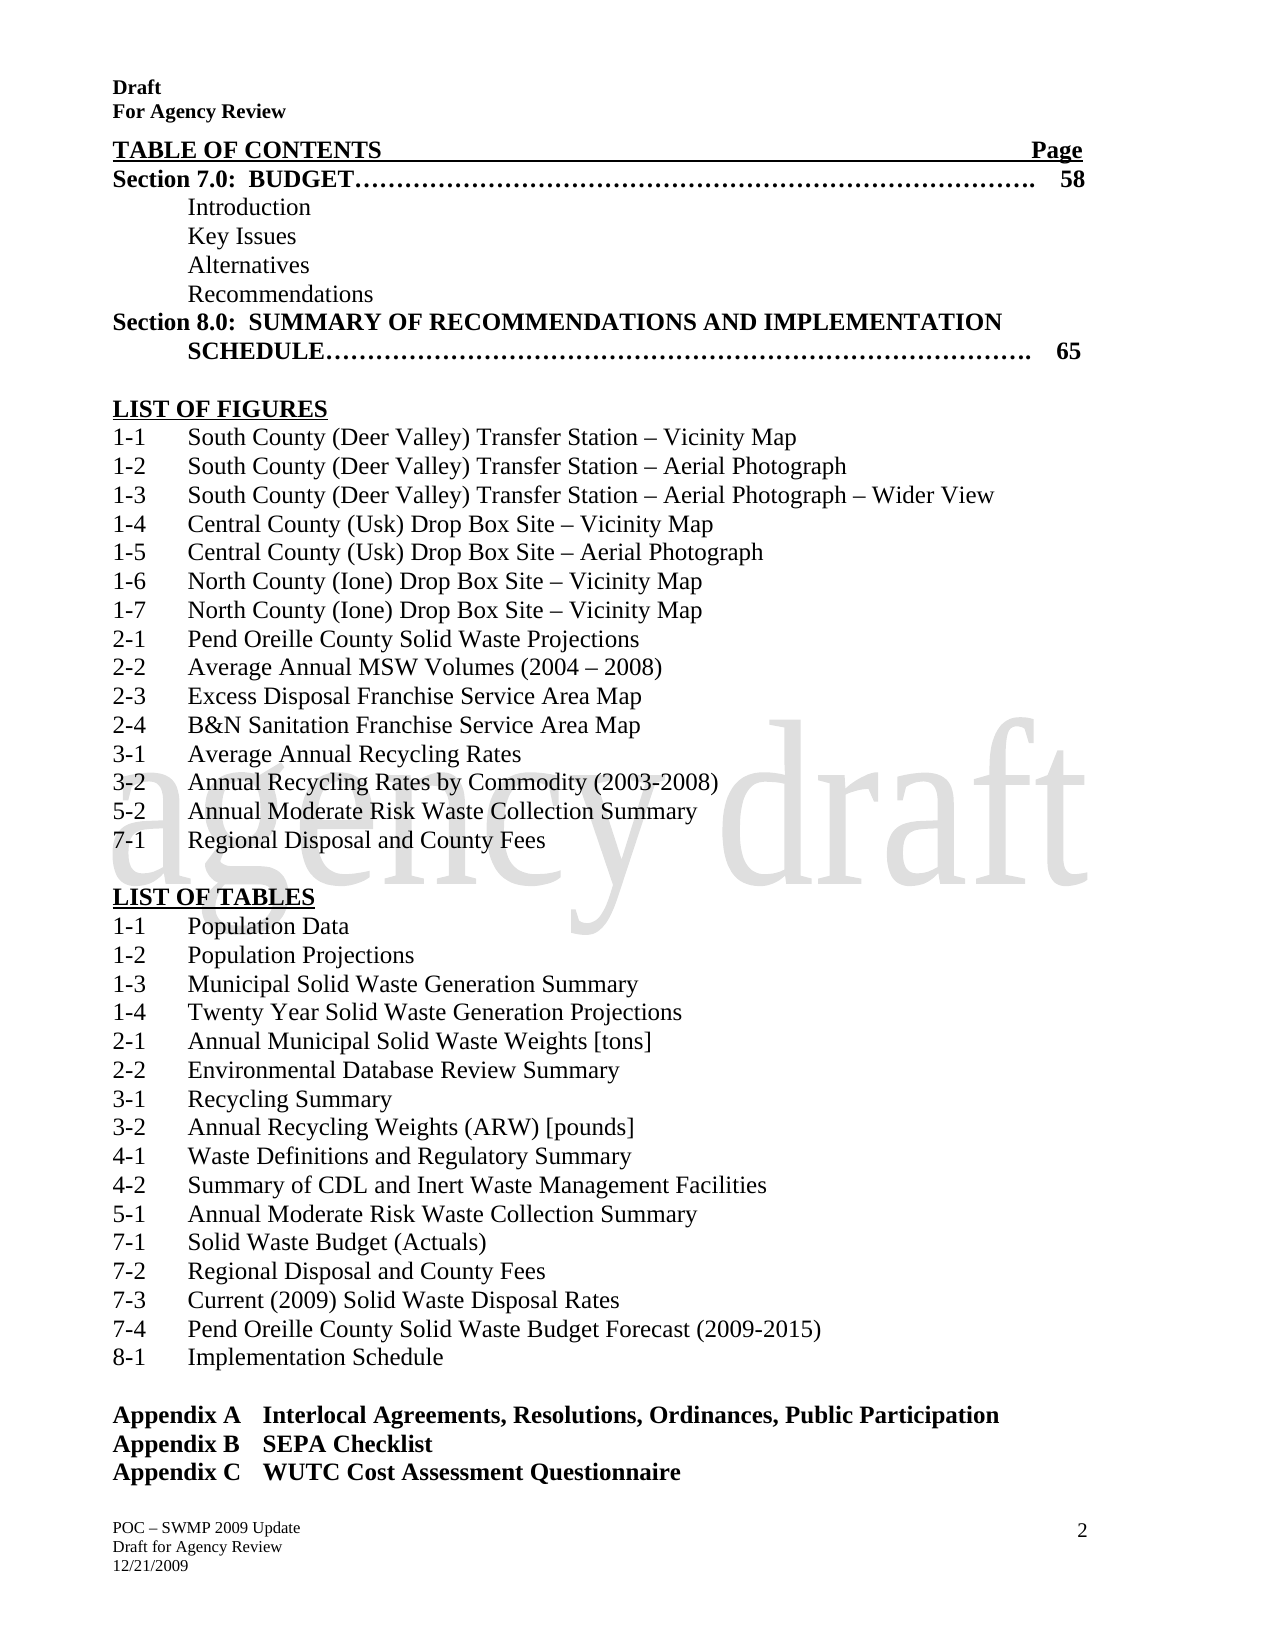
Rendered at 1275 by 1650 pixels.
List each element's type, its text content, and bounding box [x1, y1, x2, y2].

text Appendix A Interlocal Agreements, Resolutions, Ordinances, Public Participation [112, 1400, 1087, 1429]
list Twenty Year Solid Waste Generation Projections [112, 997, 1087, 1026]
text 1-6 (Ione) Drop Box Site – Vicinity Map [112, 566, 1087, 595]
text Alternatives [112, 250, 1087, 279]
list Regional Disposal and [112, 1256, 1087, 1285]
text 3-1 Average Annual Recycling Rates [112, 739, 1087, 767]
list Recycling Summary [112, 1084, 1087, 1112]
text 5-2 Annual Moderate Risk Waste Collection Summary [112, 796, 1087, 825]
list Environmental Database Review Summary [112, 1055, 1087, 1084]
text LIST OF TABLES [112, 882, 1087, 911]
subtitle TABLE OF CONTENTS Page [112, 135, 1087, 164]
text SCHEDULE…………………………………………………………………………. 65 [112, 336, 1087, 365]
text 2-1 Solid Waste Projections [112, 624, 1087, 652]
text 2-2 Average Annual MSW Volumes (2004 – 2008) [112, 652, 1087, 681]
list Annual Recycling Weights (ARW) [pounds] [112, 1112, 1087, 1141]
text Recommendations [112, 279, 1087, 307]
list Summary of CDL and Inert Waste Management Facilities [112, 1170, 1087, 1199]
text Key Issues [112, 221, 1087, 250]
text 1-3 () Transfer Station – Aerial Photograph – Wider View [112, 480, 1087, 509]
text 1-2 () Transfer Station – Aerial Photograph [112, 451, 1087, 480]
text 7-1 Regional Disposal and [112, 825, 1087, 854]
text Appendix B SEPA Checklist [112, 1429, 1087, 1457]
text 1-5 (Usk) Drop Box Site – Aerial Photograph [112, 537, 1087, 566]
text Section 7.0: BUDGET………………………………………………………………………. 58 [112, 164, 1087, 192]
text 2-4 B&N Sanitation Franchise Service Area Map [112, 710, 1087, 739]
text LIST OF FIGURES [112, 394, 1087, 422]
text 1-7 (Ione) Drop Box Site – Vicinity Map [112, 595, 1087, 624]
list Current (2009) Solid Waste Disposal Rates [112, 1285, 1087, 1314]
list Annual Municipal Solid Waste Weights [tons] [112, 1026, 1087, 1055]
list Annual Moderate Risk Waste Collection Summary [112, 1199, 1087, 1227]
text 8-1 Implementation Schedule [112, 1342, 1087, 1371]
text Introduction [112, 192, 1087, 221]
text 1-1 () Transfer Station – Vicinity Map [112, 422, 1087, 451]
text 3-2 Annual Recycling Rates by Commodity (2003-2008) [112, 767, 1087, 796]
text Section 8.0: SUMMARY OF RECOMMENDATIONS AND IMPLEMENTATION [112, 307, 1087, 336]
list Waste Definitions and Regulatory Summary [112, 1141, 1087, 1170]
text 2-3 Excess Disposal Franchise Service Area Map [112, 681, 1087, 710]
list Municipal Solid Waste Generation Summary [112, 969, 1087, 997]
list Population Data [112, 911, 1087, 940]
list Pend Oreille County Solid Waste Budget Forecast (2009-2015) [112, 1314, 1087, 1342]
list Solid Waste Budget (Actuals) [112, 1227, 1087, 1256]
list Population Projections [112, 940, 1087, 969]
text 1-4 (Usk) Drop Box Site – Vicinity Map [112, 509, 1087, 537]
text Appendix C WUTC Cost Assessment Questionnaire [112, 1457, 1087, 1486]
